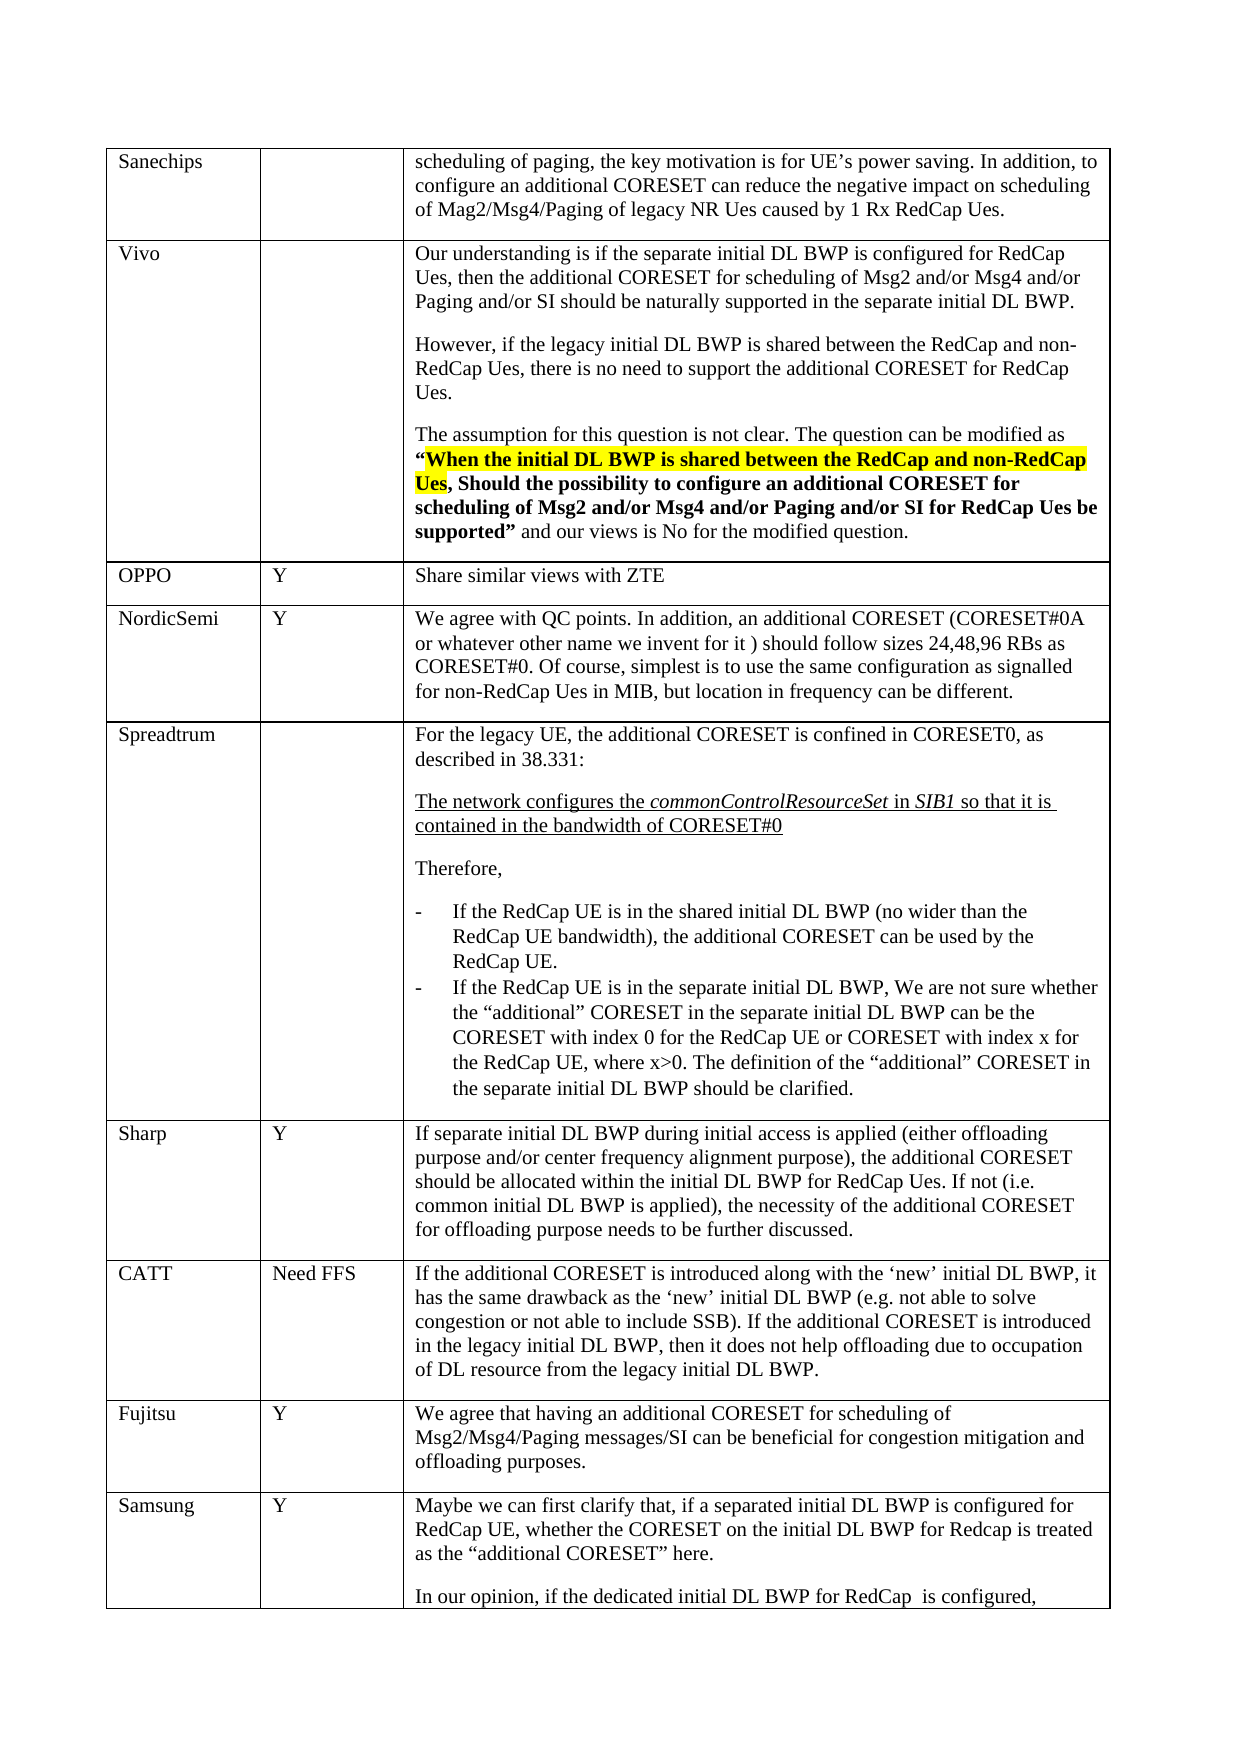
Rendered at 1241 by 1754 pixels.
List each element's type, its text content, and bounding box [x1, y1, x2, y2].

table_cell ZTE, Sanechips [107, 149, 260, 239]
table_cell Y [261, 1493, 403, 1608]
table_cell Our understanding is if the separate initial DL BWP is configured for RedCap Ues, then the additional CORESET for scheduling of Msg2 and/or Msg4 and/or Paging and/or SI should be naturally supported in the separate initial DL BWP. However, if the legacy initial DL BWP is shared between the RedCap and non-RedCap Ues, there is no need to support the additional CORESET for RedCap Ues. The assumption for this question is not clear. The question can be modified as “When the initial DL BWP is shared between the RedCap and non-RedCap Ues, Should the possibility to configure an additional CORESET for scheduling of Msg2 and/or Msg4 and/or Paging and/or SI for RedCap Ues be supported” and our views is No for the modified question. [404, 241, 1109, 561]
table_cell Y [261, 149, 403, 239]
table_cell Y [261, 563, 403, 605]
table_cell Share similar views with ZTE [404, 563, 1109, 605]
table_cell Need FFS [261, 1261, 403, 1400]
table_cell OPPO [107, 563, 260, 605]
table_cell We agree with QC points. In addition, an additional CORESET (CORESET#0A or whatever other name we invent for it ) should follow sizes 24,48,96 RBs as CORESET#0. Of course, simplest is to use the same configuration as signalled for non-RedCap Ues in MIB, but location in frequency can be different. [404, 606, 1109, 721]
table_cell [261, 241, 403, 561]
table_cell Y [261, 1401, 403, 1492]
table_cell NordicSemi [107, 606, 260, 721]
table_cell Samsung [107, 1493, 260, 1608]
table_cell [261, 723, 403, 1119]
table_cell If the additional CORESET is introduced along with the ‘new’ initial DL BWP, it has the same drawback as the ‘new’ initial DL BWP (e.g. not able to solve congestion or not able to include SSB). If the additional CORESET is introduced in the legacy initial DL BWP, then it does not help offloading due to occupation of DL resource from the legacy initial DL BWP. [404, 1261, 1109, 1400]
table_cell Y [261, 606, 403, 721]
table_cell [404, 1493, 1109, 1608]
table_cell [404, 149, 1109, 239]
table_cell For the legacy UE, the additional CORESET is confined in CORESET0, as described in 38.331: The network configures the commonControlResourceSet in SIB1 so that it is contained in the bandwidth of CORESET#0 Therefore, If the RedCap UE is in the shared initial DL BWP (no wider than the RedCap UE bandwidth), the additional CORESET can be used by the RedCap UE. If the RedCap UE is in the separate initial DL BWP, We are not sure whether the “additional” CORESET in the separate initial DL BWP can be the CORESET with index 0 for the RedCap UE or CORESET with index x for the RedCap UE, where x>0. The definition of the “additional” CORESET in the separate initial DL BWP should be clarified. [404, 723, 1109, 1119]
table_cell If separate initial DL BWP during initial access is applied (either offloading purpose and/or center frequency alignment purpose), the additional CORESET should be allocated within the initial DL BWP for RedCap Ues. If not (i.e. common initial DL BWP is applied), the necessity of the additional CORESET for offloading purpose needs to be further discussed. [404, 1121, 1109, 1259]
table_cell CATT [107, 1261, 260, 1400]
table_cell Spreadtrum [107, 723, 260, 1119]
table_cell We agree that having an additional CORESET for scheduling of Msg2/Msg4/Paging messages/SI can be beneficial for congestion mitigation and offloading purposes. [404, 1401, 1109, 1492]
table_cell Vivo [107, 241, 260, 561]
table_cell Y [261, 1121, 403, 1259]
table_cell Fujitsu [107, 1401, 260, 1492]
table_cell Sharp [107, 1121, 260, 1259]
